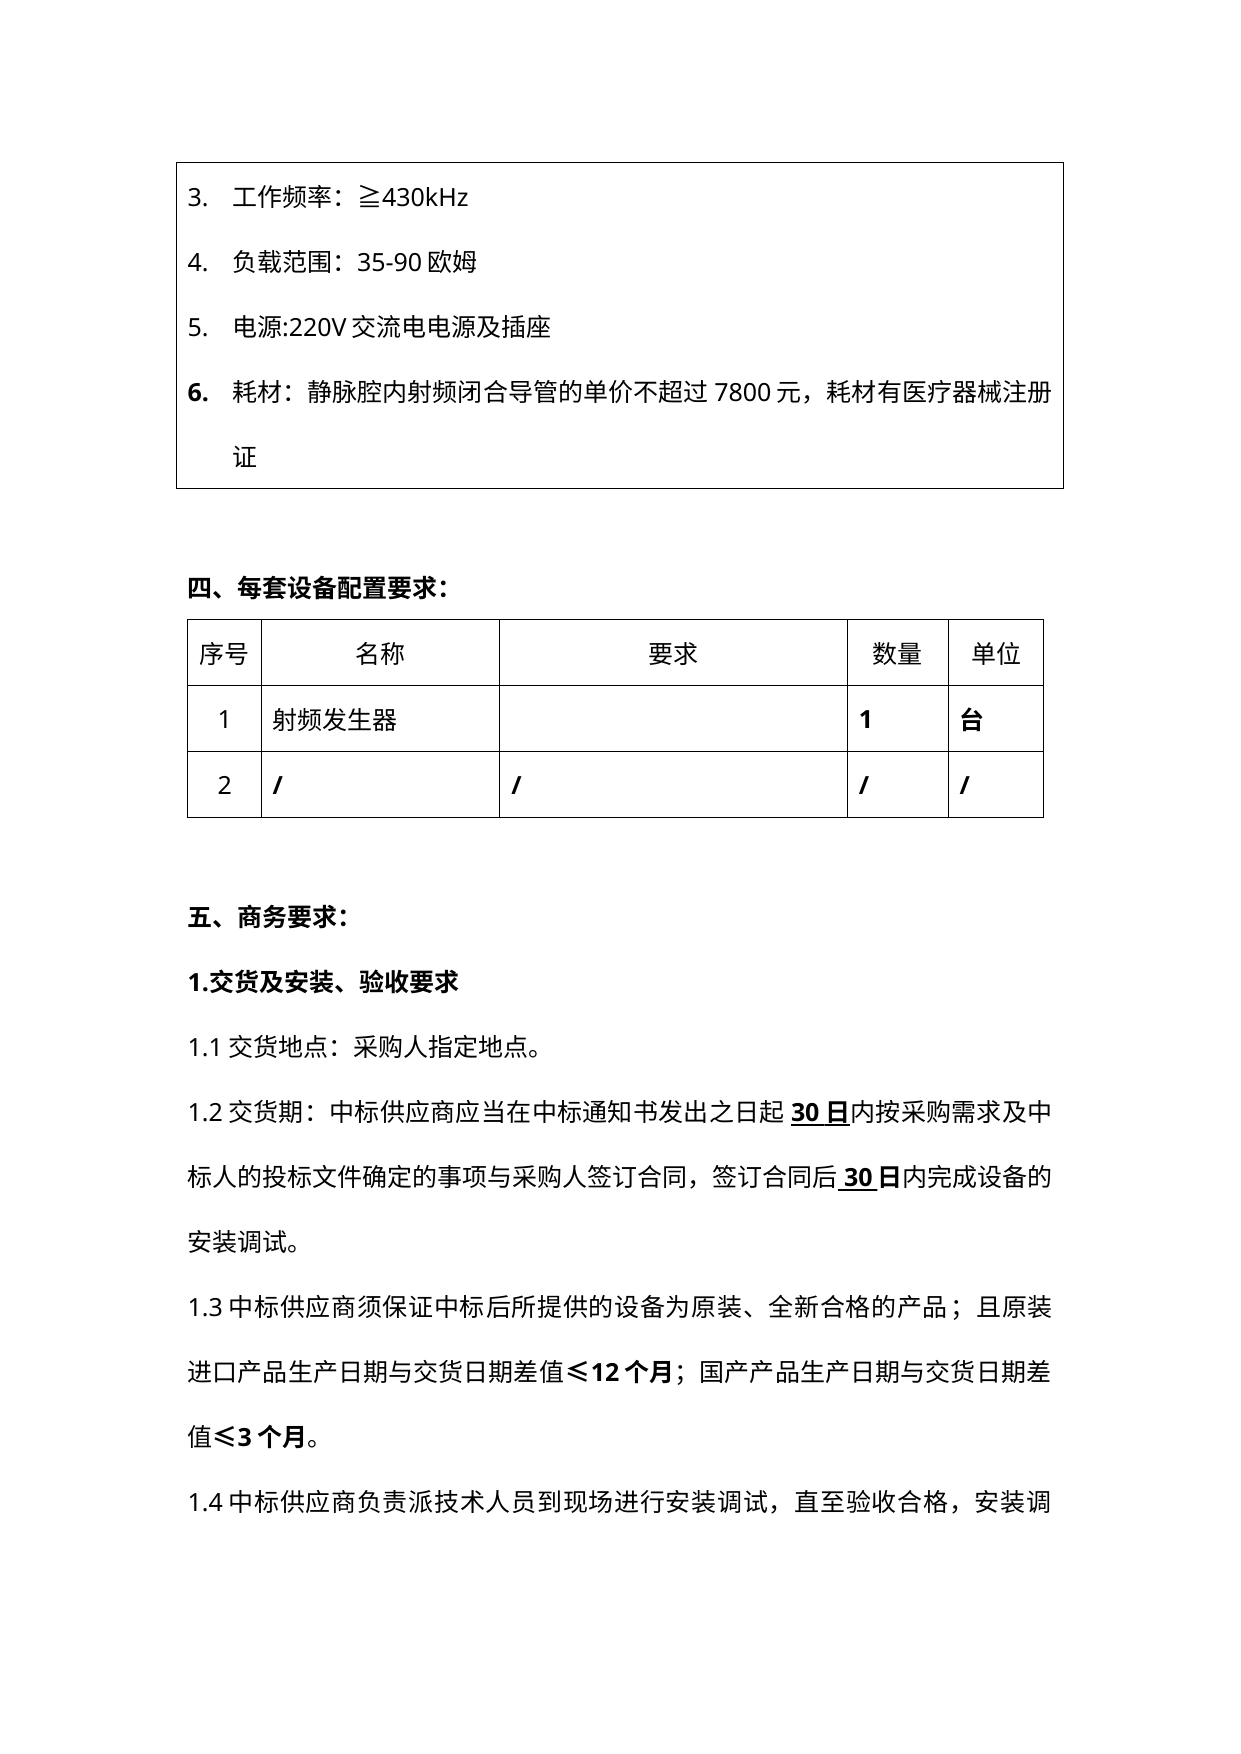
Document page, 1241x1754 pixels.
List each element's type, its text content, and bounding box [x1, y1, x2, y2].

text 1.1交货地点：采购人指定地点。 [187, 1013, 1053, 1078]
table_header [177, 163, 1063, 488]
table_cell 1 [848, 686, 948, 751]
text 1.交货及安装、验收要求 [187, 948, 1053, 1013]
table_cell / [500, 752, 847, 817]
list 商务要求： [187, 883, 1053, 948]
list 每套设备配置要求： [187, 554, 1053, 619]
table_header 单位 [949, 620, 1043, 685]
table_header 要求 [500, 620, 847, 685]
text 1.3中标供应商须保证中标后所提供的设备为原装、全新合格的产品；且原装进口产品生产日期与交货日期差值≤12个月；国产产品生产日期与交货日期差值≤3个月。 [187, 1273, 1053, 1468]
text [187, 1468, 1053, 1533]
table_header 名称 [262, 620, 499, 685]
table_header 序号 [188, 620, 261, 685]
table_cell [500, 686, 847, 751]
table_header 数量 [848, 620, 948, 685]
table_cell / [848, 752, 948, 817]
table_cell 1 [188, 686, 261, 751]
table_cell 射频发生器 [262, 686, 499, 751]
table_cell / [949, 752, 1043, 817]
text 1.2交货期：中标供应商应当在中标通知书发出之日起30日内按采购需求及中标人的投标文件确定的事项与采购人签订合同，签订合同后 30日内完成设备的安装调试。 [187, 1078, 1053, 1273]
table_cell / [262, 752, 499, 817]
table_cell 台 [949, 686, 1043, 751]
table_cell 2 [188, 752, 261, 817]
